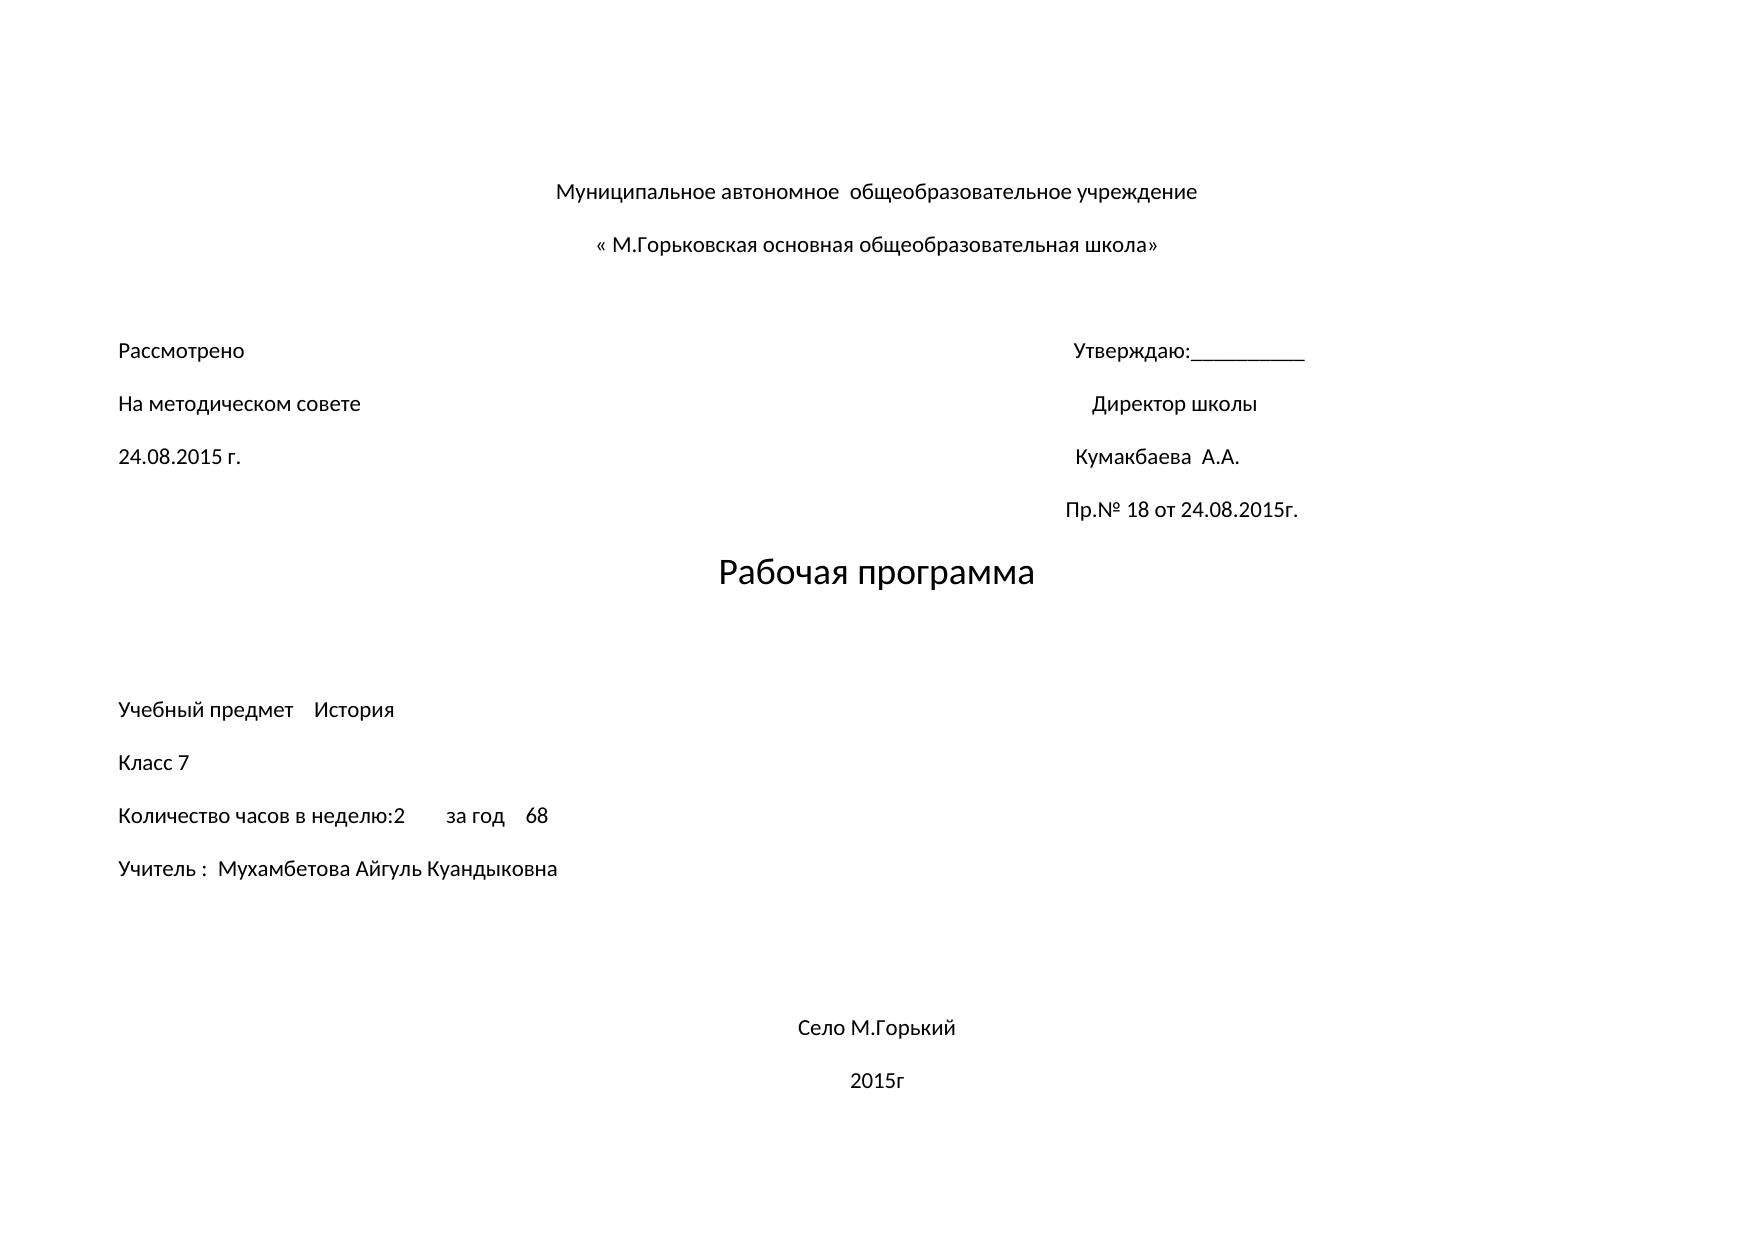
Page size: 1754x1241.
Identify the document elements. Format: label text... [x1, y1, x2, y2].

text Пр.№ 18 от 24.08.2015г. [118, 495, 1636, 523]
text Учебный предмет История [118, 695, 1636, 723]
text Рассмотрено Утверждаю:__________ [118, 336, 1636, 364]
text « М.Горьковская основная общеобразовательная школа» [118, 230, 1636, 258]
text Муниципальное автономное общеобразовательное учреждение [118, 177, 1636, 205]
text На методическом совете Директор школы [118, 389, 1636, 417]
text 24.08.2015 г. Кумакбаева А.А. [118, 442, 1636, 470]
text Класс 7 [118, 748, 1636, 776]
text Село М.Горький [118, 1013, 1636, 1042]
text 2015г [118, 1067, 1636, 1094]
text Учитель : Мухамбетова Айгуль Куандыковна [118, 854, 1636, 882]
text Количество часов в неделю:2 за год 68 [118, 801, 1636, 829]
text Рабочая программа [118, 548, 1636, 594]
